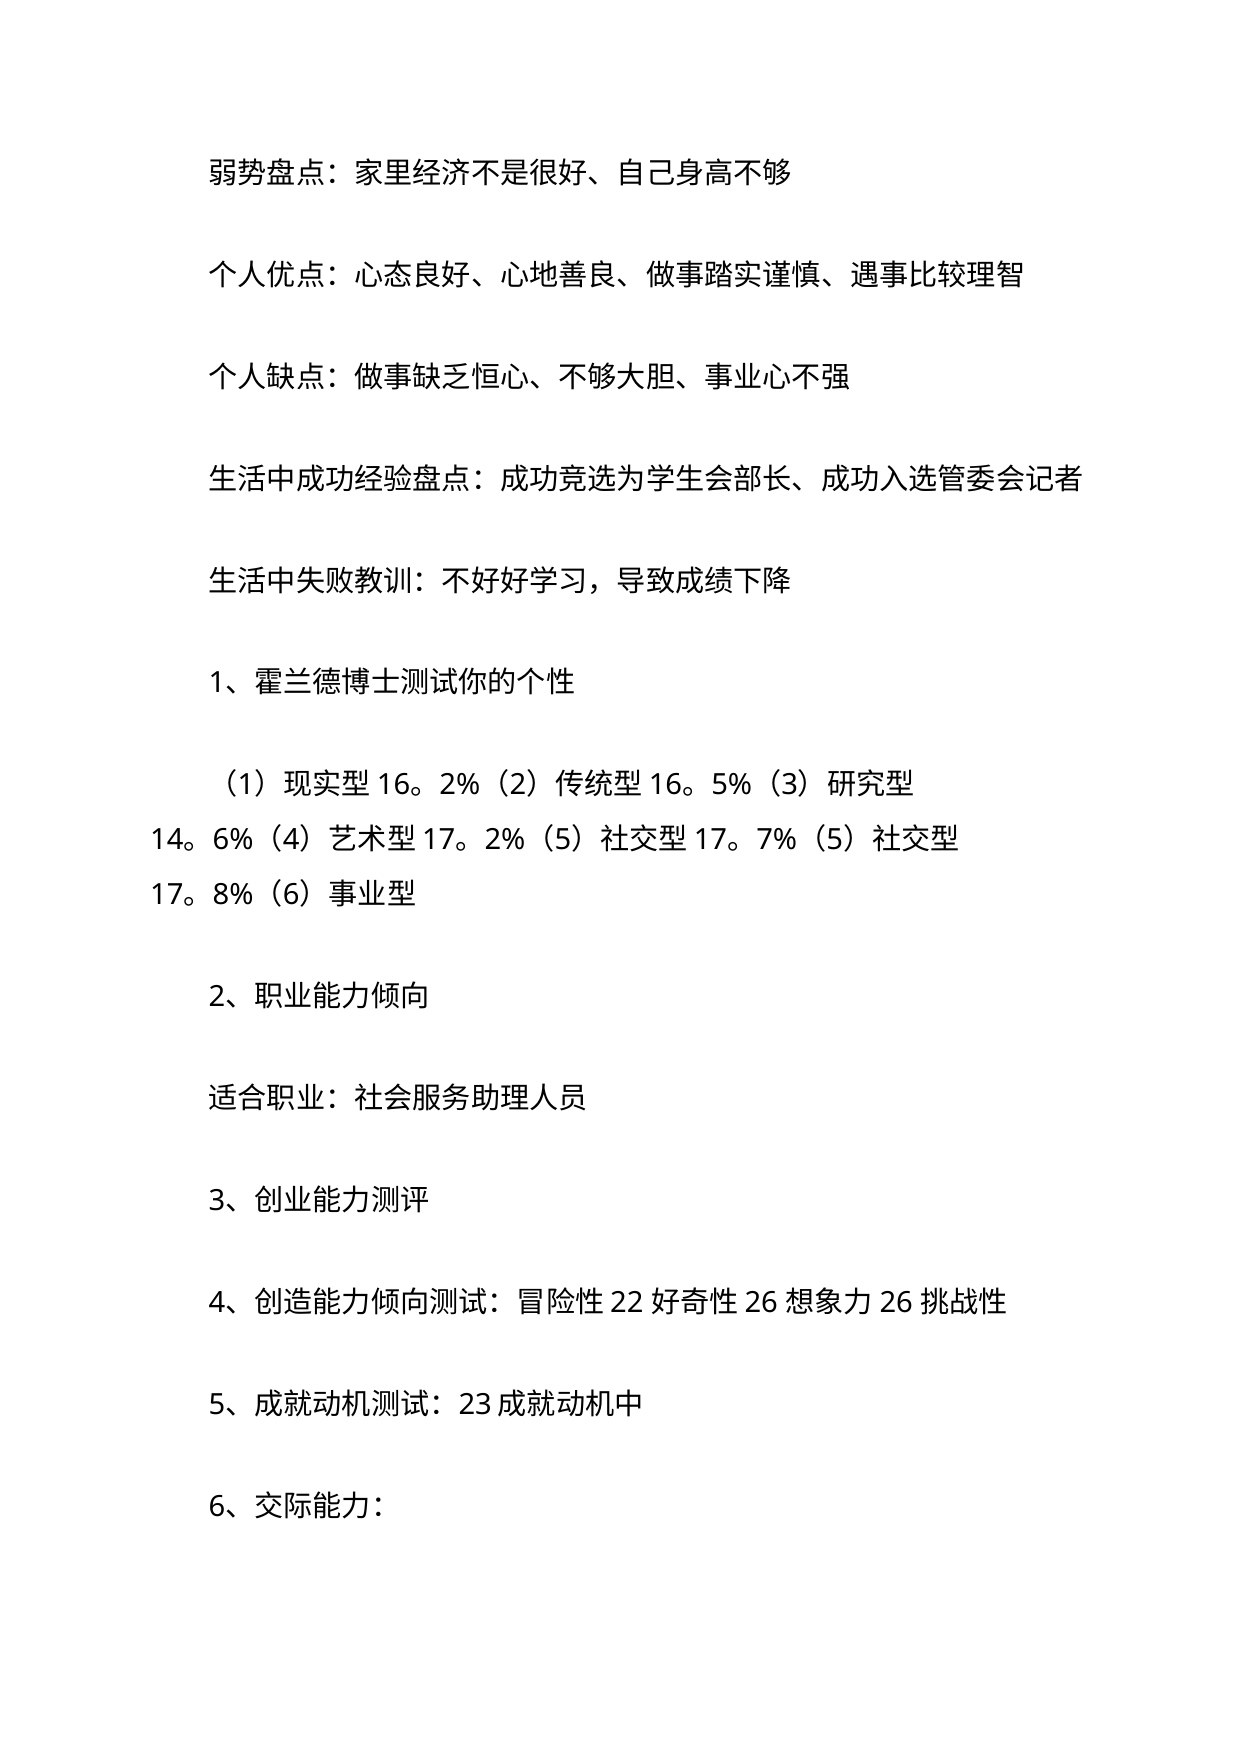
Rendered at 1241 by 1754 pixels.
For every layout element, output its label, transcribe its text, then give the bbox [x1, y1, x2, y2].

text 3、创业能力测评 [150, 1177, 1090, 1219]
text 适合职业：社会服务助理人员 [150, 1075, 1090, 1117]
text 4、创造能力倾向测试：冒险性22 好奇性26 想象力 26 挑战性 [150, 1278, 1090, 1321]
text （1）现实型16。2%（2）传统型16。5%（3）研究型14。6%（4）艺术型17。2%（5）社交型17。7%（5）社交型17。8%（6）事业型 [150, 761, 1090, 913]
text 生活中失败教训：不好好学习，导致成绩下降 [150, 557, 1090, 599]
text 6、交际能力： [150, 1482, 1090, 1525]
text 5、成就动机测试：23成就动机中 [150, 1381, 1090, 1423]
text 1、霍兰德博士测试你的个性 [150, 659, 1090, 701]
text 2、职业能力倾向 [150, 973, 1090, 1015]
text 个人优点：心态良好、心地善良、做事踏实谨慎、遇事比较理智 [150, 252, 1090, 294]
text 弱势盘点：家里经济不是很好、自己身高不够 [150, 150, 1090, 192]
text 生活中成功经验盘点：成功竞选为学生会部长、成功入选管委会记者 [150, 455, 1090, 498]
text 个人缺点：做事缺乏恒心、不够大胆、事业心不强 [150, 353, 1090, 396]
